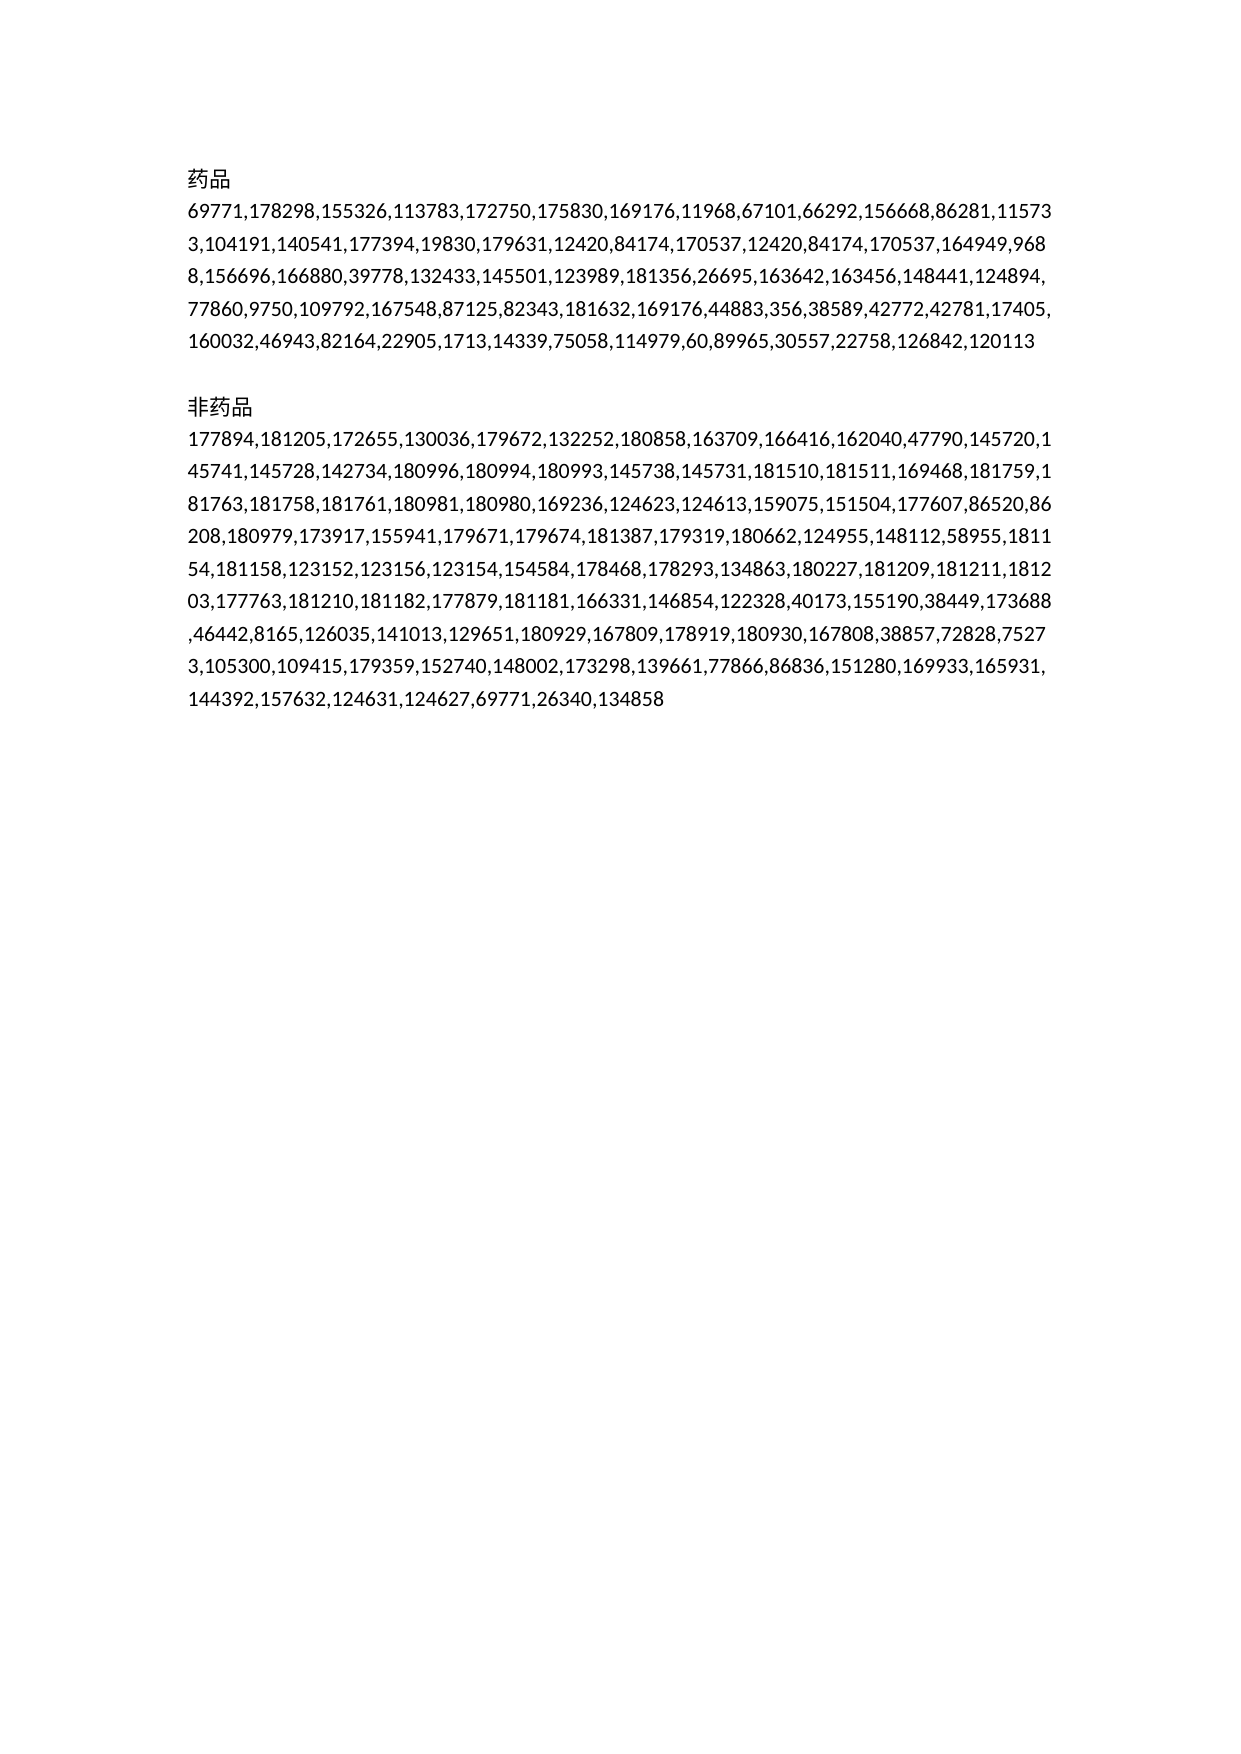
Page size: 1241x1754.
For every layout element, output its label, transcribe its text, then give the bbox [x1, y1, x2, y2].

text 非药品 [187, 389, 1053, 422]
text 69771,178298,155326,113783,172750,175830,169176,11968,67101,66292,156668,86281,115733,104191,140541,177394,19830,179631,12420,84174,170537,12420,84174,170537,164949,9688,156696,166880,39778,132433,145501,123989,181356,26695,163642,163456,148441,124894,77860,9750,109792,167548,87125,82343,181632,169176,44883,356,38589,42772,42781,17405,160032,46943,82164,22905,1713,14339,75058,114979,60,89965,30557,22758,126842,120113 [187, 194, 1053, 357]
text 177894,181205,172655,130036,179672,132252,180858,163709,166416,162040,47790,145720,145741,145728,142734,180996,180994,180993,145738,145731,181510,181511,169468,181759,181763,181758,181761,180981,180980,169236,124623,124613,159075,151504,177607,86520,86208,180979,173917,155941,179671,179674,181387,179319,180662,124955,148112,58955,181154,181158,123152,123156,123154,154584,178468,178293,134863,180227,181209,181211,181203,177763,181210,181182,177879,181181,166331,146854,122328,40173,155190,38449,173688,46442,8165,126035,141013,129651,180929,167809,178919,180930,167808,38857,72828,75273,105300,109415,179359,152740,148002,173298,139661,77866,86836,151280,169933,165931,144392,157632,124631,124627,69771,26340,134858 [187, 422, 1053, 714]
text 药品 [187, 162, 1053, 194]
